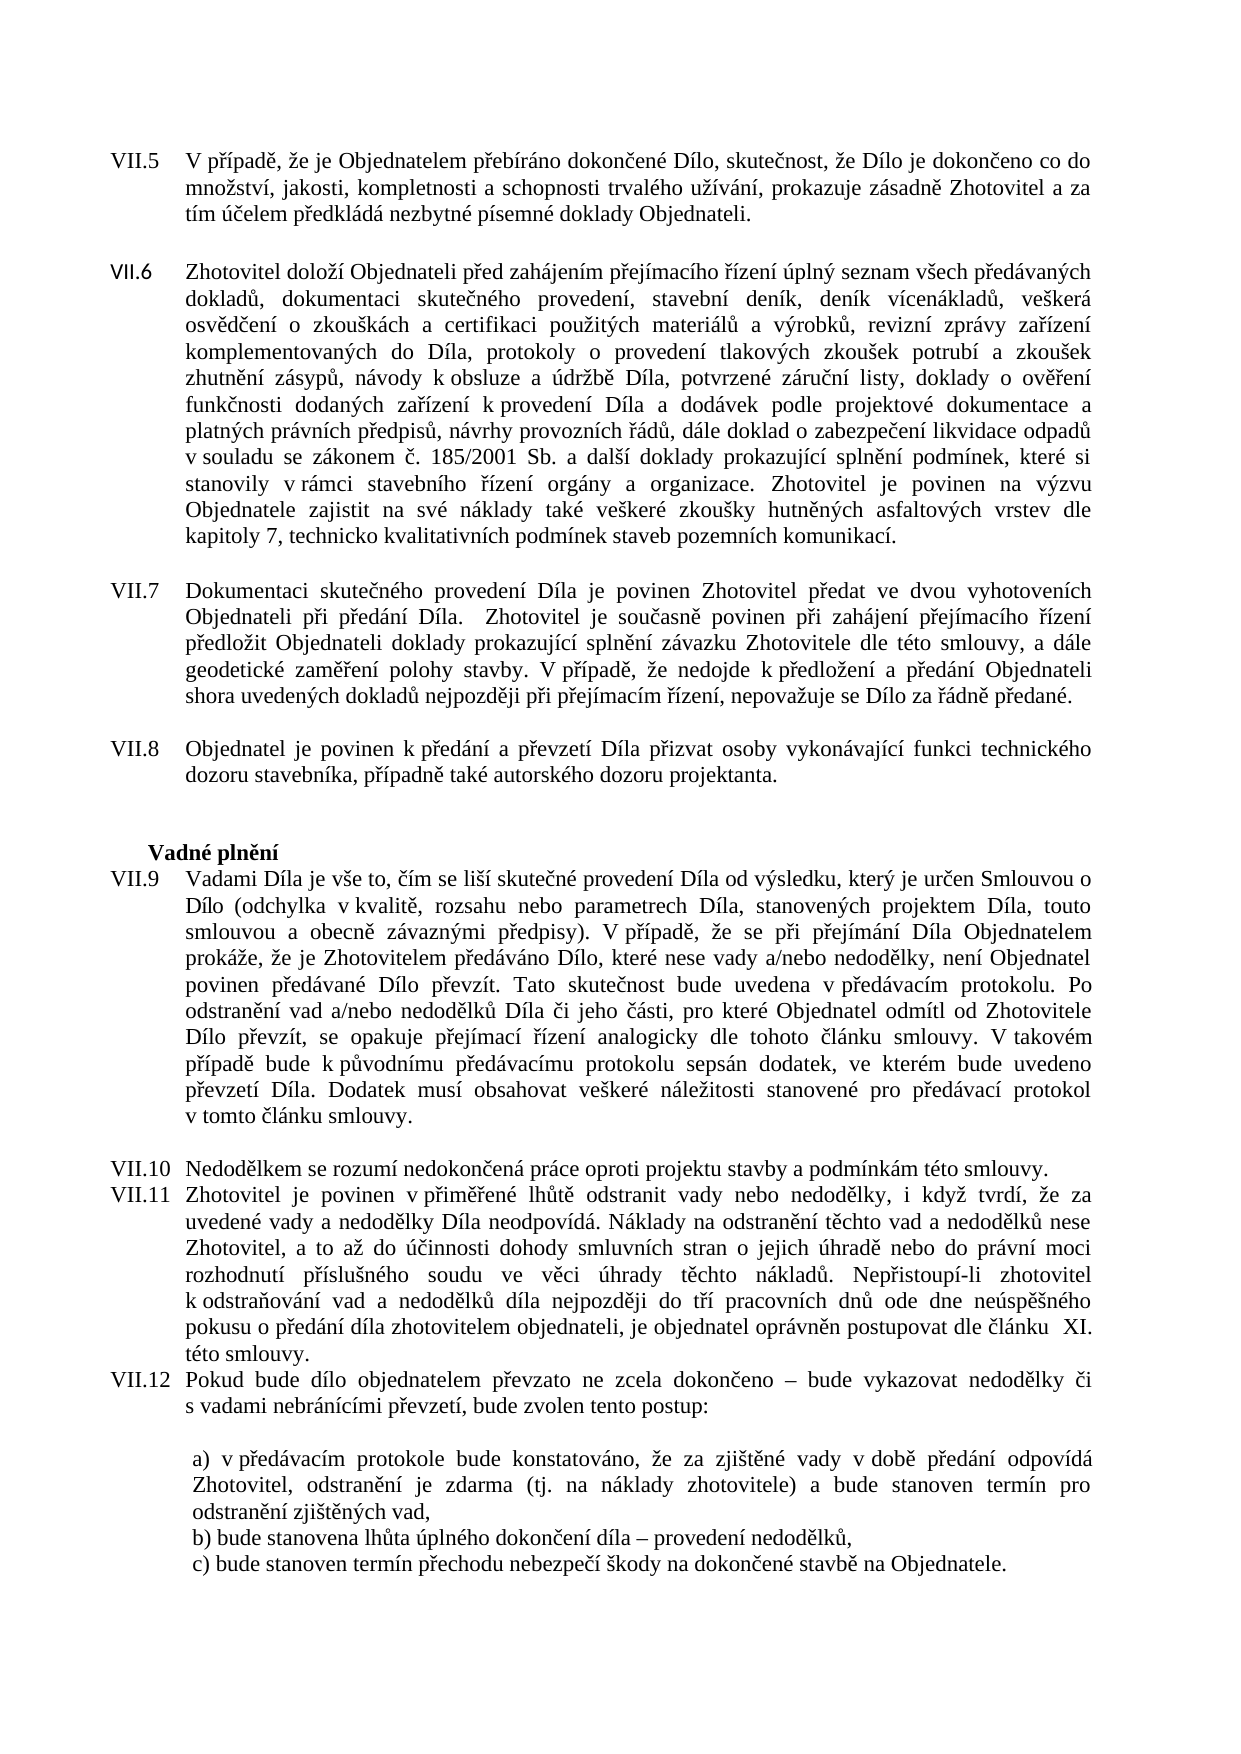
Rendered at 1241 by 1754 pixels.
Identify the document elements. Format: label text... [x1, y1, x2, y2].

list Vadami Díla je vše to, čím se liší skutečné provedení Díla od výsledku, který je určen Smlouvou o Dílo (odchylka v kvalitě, rozsahu nebo parametrech Díla, stanovených projektem Díla, touto smlouvou a obecně závaznými předpisy). V případě, že se při přejímání Díla Objednatelem prokáže, že je Zhotovitelem předáváno Dílo, které nese vady a/nebo nedodělky, není Objednatel povinen předávané Dílo převzít. Tato skutečnost bude uvedena v předávacím protokolu. Po odstranění vad a/nebo nedodělků Díla či jeho části, pro které Objednatel odmítl od Zhotovitele Dílo převzít, se opakuje přejímací řízení analogicky dle tohoto článku smlouvy. V takovém případě bude k původnímu předávacímu protokolu sepsán dodatek, ve kterém bude uvedeno převzetí Díla. Dodatek musí obsahovat veškeré náležitosti stanovené pro předávací protokol v tomto článku smlouvy. [110, 865, 1093, 1129]
text Vadné plnění [148, 839, 1093, 865]
list Zhotovitel je povinen v přiměřené lhůtě odstranit vady nebo nedodělky, i když tvrdí, že za uvedené vady a nedodělky Díla neodpovídá. Náklady na odstranění těchto vad a nedodělků nese Zhotovitel, a to až do účinnosti dohody smluvních stran o jejich úhradě nebo do právní moci rozhodnutí příslušného soudu ve věci úhrady těchto nákladů. Nepřistoupí-li zhotovitel k odstraňování vad a nedodělků díla nejpozději do tří pracovních dnů ode dne neúspěšného pokusu o předání díla zhotovitelem objednateli, je objednatel oprávněn postupovat dle článku XI. této smlouvy. [110, 1182, 1093, 1366]
text a) v předávacím protokole bude konstatováno, že za zjištěné vady v době předání odpovídá Zhotovitel, odstranění je zdarma (tj. na náklady zhotovitele) a bude stanoven termín pro odstranění zjištěných vad, [192, 1445, 1093, 1524]
text b) bude stanovena lhůta úplného dokončení díla – provedení nedodělků, [192, 1524, 1093, 1551]
list Nedodělkem se rozumí nedokončená práce oproti projektu stavby a podmínkám této smlouvy. [110, 1155, 1093, 1182]
list Dokumentaci skutečného provedení Díla je povinen Zhotovitel předat ve dvou vyhotoveních Objednateli při předání Díla. Zhotovitel je současně povinen při zahájení přejímacího řízení předložit Objednateli doklady prokazující splnění závazku Zhotovitele dle této smlouvy, a dále geodetické zaměření polohy stavby. V případě, že nedojde k předložení a předání Objednateli shora uvedených dokladů nejpozději při přejímacím řízení, nepovažuje se Dílo za řádně předané. [110, 577, 1093, 708]
list Zhotovitel doloží Objednateli před zahájením přejímacího řízení úplný seznam všech předávaných dokladů, dokumentaci skutečného provedení, stavební deník, deník vícenákladů, veškerá osvědčení o zkouškách a certifikaci použitých materiálů a výrobků, revizní zprávy zařízení komplementovaných do Díla, protokoly o provedení tlakových zkoušek potrubí a zkoušek zhutnění zásypů, návody k obsluze a údržbě Díla, potvrzené záruční listy, doklady o ověření funkčnosti dodaných zařízení k provedení Díla a dodávek podle projektové dokumentace a platných právních předpisů, návrhy provozních řádů, dále doklad o zabezpečení likvidace odpadů v souladu se zákonem č. 185/2001 Sb. a další doklady prokazující splnění podmínek, které si stanovily v rámci stavebního řízení orgány a organizace. Zhotovitel je povinen na výzvu Objednatele zajistit na své náklady také veškeré zkoušky hutněných asfaltových vrstev dle kapitoly 7, technicko kvalitativních podmínek staveb pozemních komunikací. [110, 257, 1093, 549]
text c) bude stanoven termín přechodu nebezpečí škody na dokončené stavbě na Objednatele. [192, 1551, 1093, 1577]
list V případě, že je Objednatelem přebíráno dokončené Dílo, skutečnost, že Dílo je dokončeno co do množství, jakosti, kompletnosti a schopnosti trvalého užívání, prokazuje zásadně Zhotovitel a za tím účelem předkládá nezbytné písemné doklady Objednateli. [110, 148, 1093, 227]
list Objednatel je povinen k předání a převzetí Díla přizvat osoby vykonávající funkci technického dozoru stavebníka, případně také autorského dozoru projektanta. [110, 735, 1093, 788]
list Pokud bude dílo objednatelem převzato ne zcela dokončeno – bude vykazovat nedodělky či s vadami nebránícími převzetí, bude zvolen tento postup: [110, 1366, 1093, 1419]
